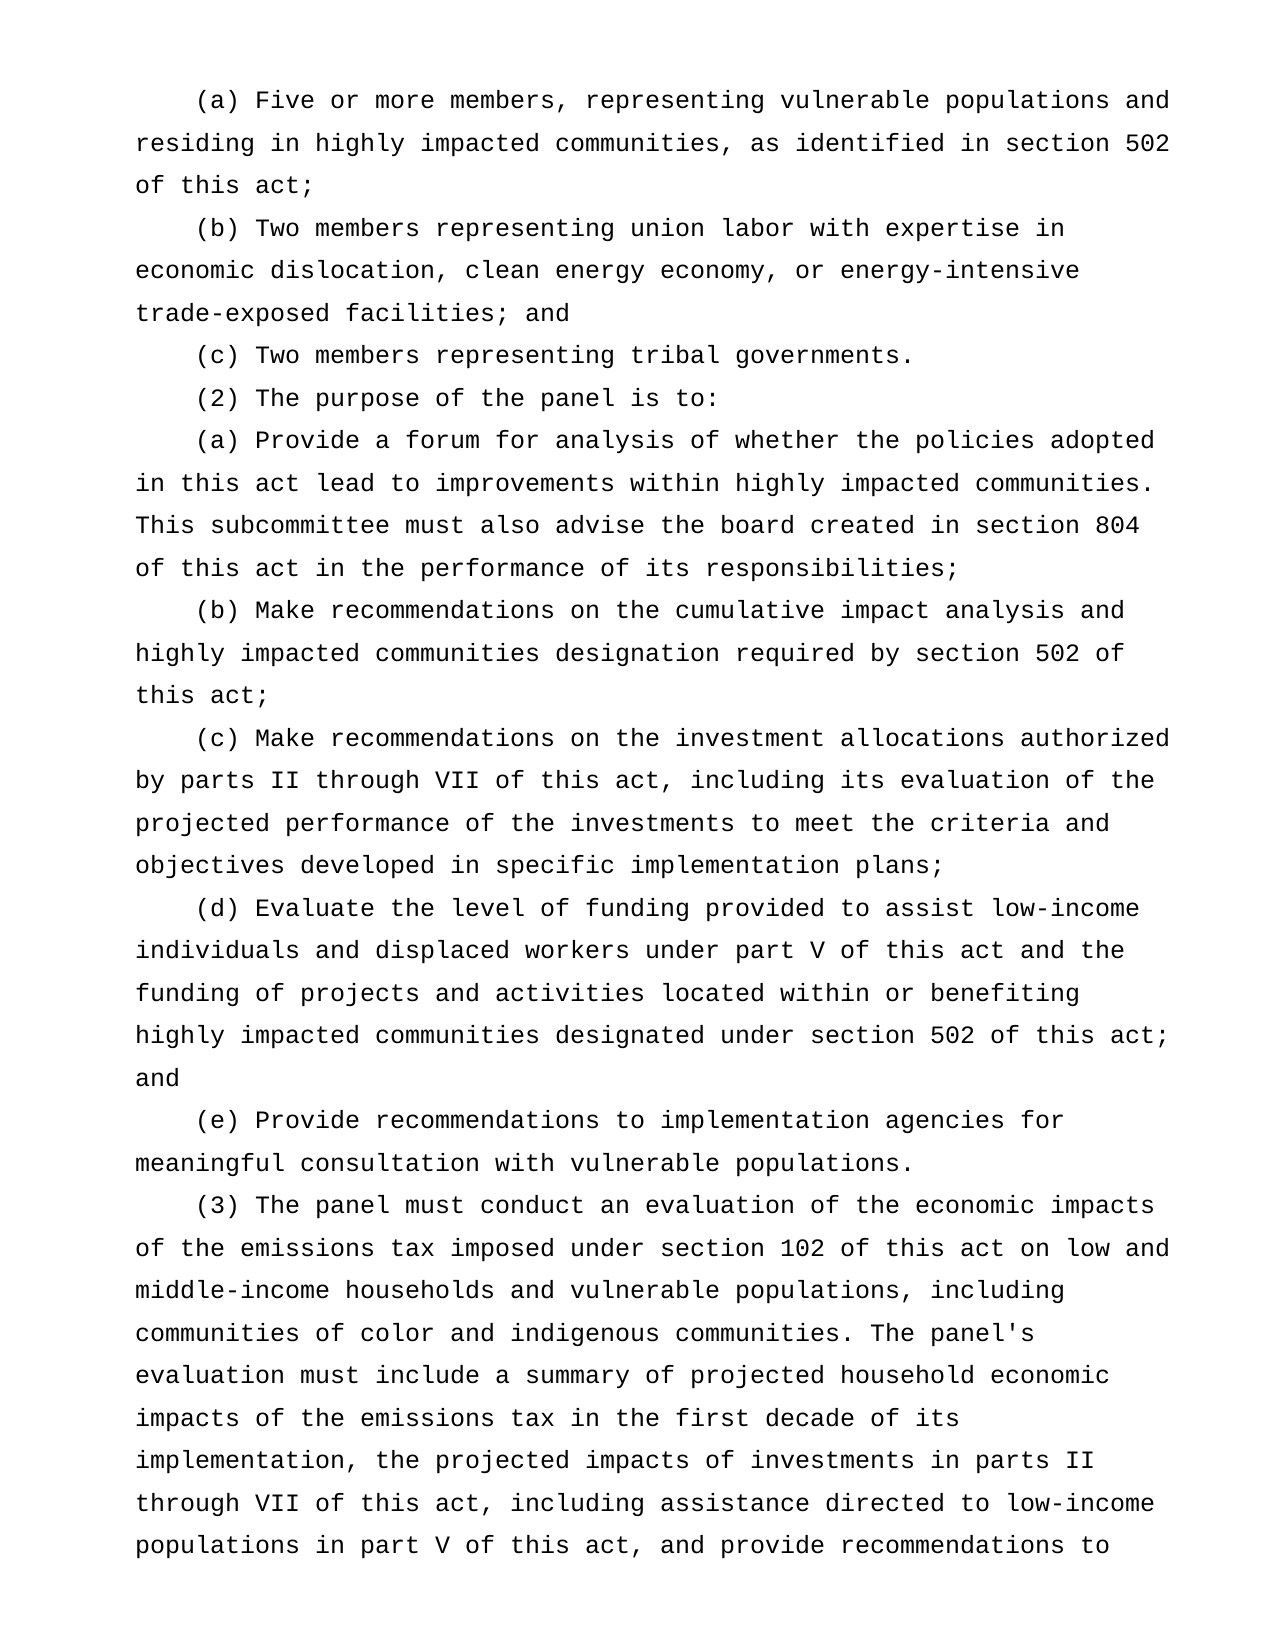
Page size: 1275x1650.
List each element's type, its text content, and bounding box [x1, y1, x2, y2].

text (a) Provide a forum for analysis of whether the policies adopted in this act lead to improvements within highly impacted communities. This subcommittee must also advise the board created in section 804 of this act in the performance of its responsibilities; [135, 415, 1170, 585]
text (e) Provide recommendations to implementation agencies for meaningful consultation with vulnerable populations. [135, 1095, 1170, 1180]
text (a) Five or more members, representing vulnerable populations and residing in highly impacted communities, as identified in section 502 of this act; [135, 75, 1170, 202]
text (b) Two members representing union labor with expertise in economic dislocation, clean energy economy, or energy-intensive trade-exposed facilities; and [135, 202, 1170, 330]
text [135, 1180, 1170, 1562]
text (c) Two members representing tribal governments. [135, 330, 1170, 372]
text (c) Make recommendations on the investment allocations authorized by parts II through VII of this act, including its evaluation of the projected performance of the investments to meet the criteria and objectives developed in specific implementation plans; [135, 712, 1170, 882]
text (2) The purpose of the panel is to: [135, 372, 1170, 415]
text (d) Evaluate the level of funding provided to assist low-income individuals and displaced workers under part V of this act and the funding of projects and activities located within or benefiting highly impacted communities designated under section 502 of this act; and [135, 882, 1170, 1095]
text (b) Make recommendations on the cumulative impact analysis and highly impacted communities designation required by section 502 of this act; [135, 585, 1170, 712]
